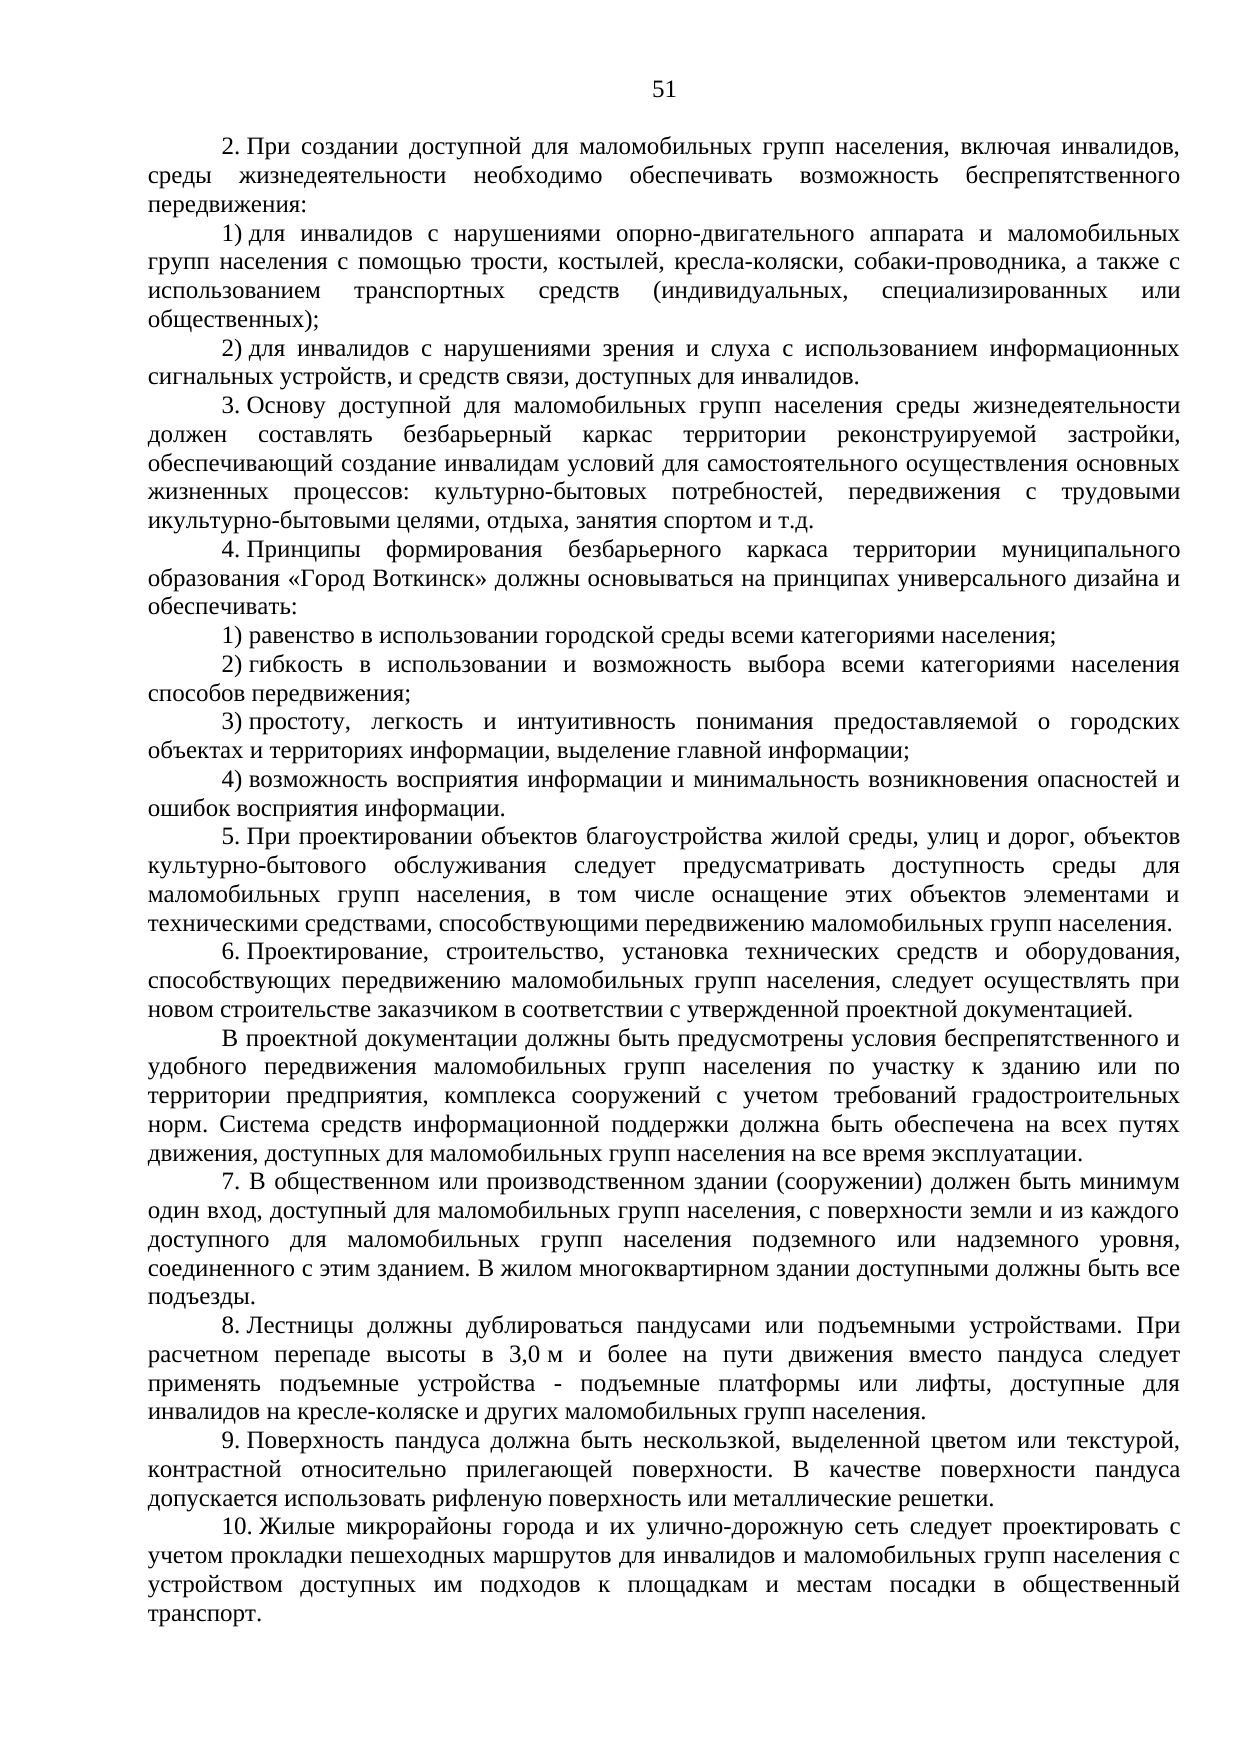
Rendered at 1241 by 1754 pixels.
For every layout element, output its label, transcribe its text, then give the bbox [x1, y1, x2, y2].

text 1) равенство в использовании городской среды всеми категориями населения; [148, 620, 1181, 649]
text 2. При создании доступной для маломобильных групп населения, включая инвалидов, среды жизнедеятельности необходимо обеспечивать возможность беспрепятственного передвижения: [148, 131, 1181, 218]
text 8. Лестницы должны дублироваться пандусами или подъемными устройствами. При расчетном перепаде высоты в 3,0 м и более на пути движения вместо пандуса следует применять подъемные устройства - подъемные платформы или лифты, доступные для инвалидов на кресле-коляске и других маломобильных групп населения. [148, 1310, 1181, 1425]
text 1) для инвалидов с нарушениями опорно-двигательного аппарата и маломобильных групп населения с помощью трости, костылей, кресла-коляски, собаки-проводника, а также с использованием транспортных средств (индивидуальных, специализированных или общественных); [148, 218, 1181, 333]
text 2) для инвалидов с нарушениями зрения и слуха с использованием информационных сигнальных устройств, и средств связи, доступных для инвалидов. [148, 333, 1181, 390]
text 3) простоту, легкость и интуитивность понимания предоставляемой о городских объектах и территориях информации, выделение главной информации; [148, 706, 1181, 764]
text 5. При проектировании объектов благоустройства жилой среды, улиц и дорог, объектов культурно-бытового обслуживания следует предусматривать доступность среды для маломобильных групп населения, в том числе оснащение этих объектов элементами и техническими средствами, способствующими передвижению маломобильных групп населения. [148, 821, 1181, 936]
text В проектной документации должны быть предусмотрены условия беспрепятственного и удобного передвижения маломобильных групп населения по участку к зданию или по территории предприятия, комплекса сооружений с учетом требований градостроительных норм. Система средств информационной поддержки должна быть обеспечена на всех путях движения, доступных для маломобильных групп населения на все время эксплуатации. [148, 1023, 1181, 1166]
text 10. Жилые микрорайоны города и их улично-дорожную сеть следует проектировать с учетом прокладки пешеходных маршрутов для инвалидов и маломобильных групп населения с устройством доступных им подходов к площадкам и местам посадки в общественный транспорт. [148, 1511, 1181, 1626]
text 4) возможность восприятия информации и минимальность возникновения опасностей и ошибок восприятия информации. [148, 764, 1181, 821]
text 4. Принципы формирования безбарьерного каркаса территории муниципального образования «Город Воткинск» должны основываться на принципах универсального дизайна и обеспечивать: [148, 534, 1181, 620]
text 7. В общественном или производственном здании (сооружении) должен быть минимум один вход, доступный для маломобильных групп населения, с поверхности земли и из каждого доступного для маломобильных групп населения подземного или надземного уровня, соединенного с этим зданием. В жилом многоквартирном здании доступными должны быть все подъезды. [148, 1166, 1181, 1310]
text 6. Проектирование, строительство, установка технических средств и оборудования, способствующих передвижению маломобильных групп населения, следует осуществлять при новом строительстве заказчиком в соответствии с утвержденной проектной документацией. [148, 936, 1181, 1023]
text 2) гибкость в использовании и возможность выбора всеми категориями населения способов передвижения; [148, 649, 1181, 706]
text 3. Основу доступной для маломобильных групп населения среды жизнедеятельности должен составлять безбарьерный каркас территории реконструируемой застройки, обеспечивающий создание инвалидам условий для самостоятельного осуществления основных жизненных процессов: культурно-бытовых потребностей, передвижения с трудовыми икультурно-бытовыми целями, отдыха, занятия спортом и т.д. [148, 390, 1181, 534]
text 9. Поверхность пандуса должна быть нескользкой, выделенной цветом или текстурой, контрастной относительно прилегающей поверхности. В качестве поверхности пандуса допускается использовать рифленую поверхность или металлические решетки. [148, 1425, 1181, 1511]
